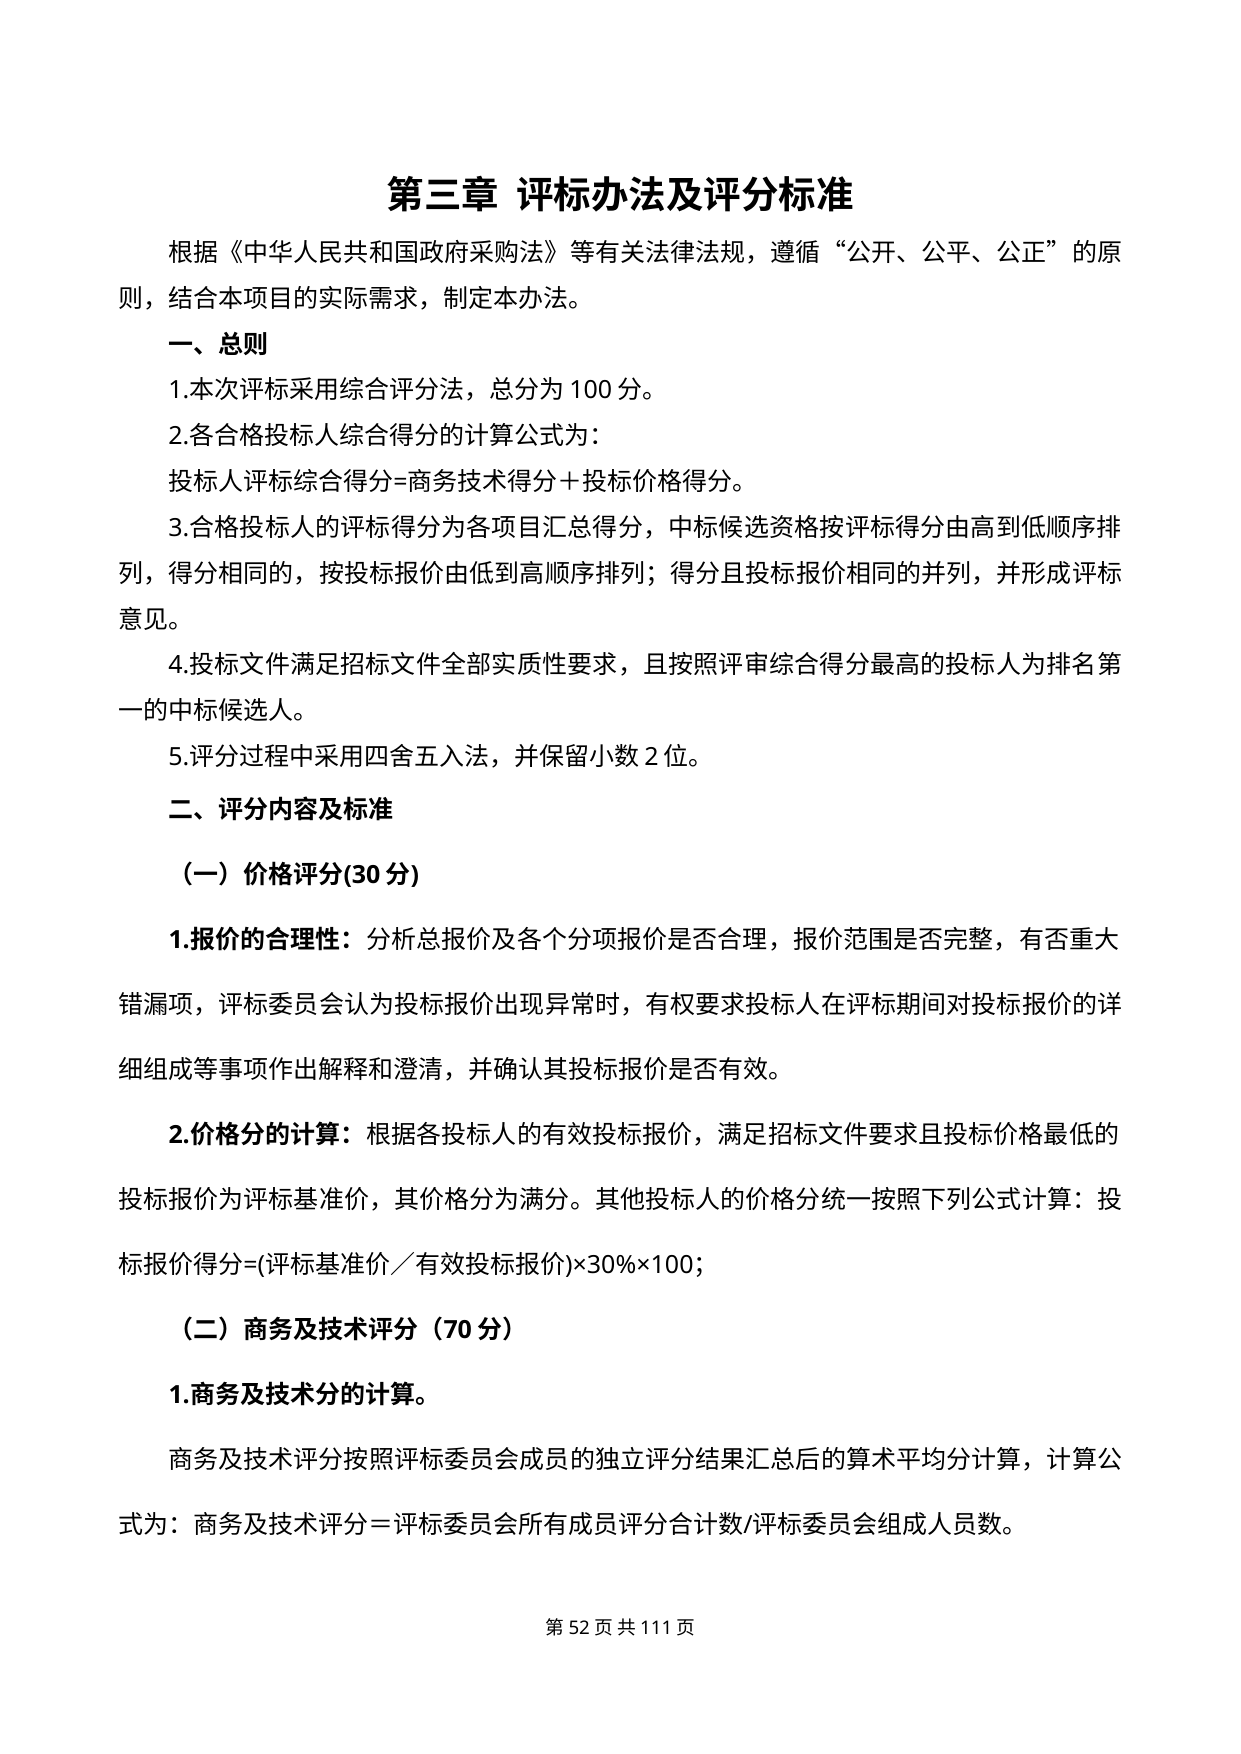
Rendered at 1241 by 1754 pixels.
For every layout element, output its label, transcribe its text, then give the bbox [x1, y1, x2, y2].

text 商务及技术评分按照评标委员会成员的独立评分结果汇总后的算术平均分计算，计算公式为：商务及技术评分＝评标委员会所有成员评分合计数/评标委员会组成人员数。 [118, 1425, 1122, 1555]
text 2.各合格投标人综合得分的计算公式为： [118, 408, 1122, 454]
text 投标人评标综合得分=商务技术得分＋投标价格得分。 [118, 454, 1122, 500]
text （二）商务及技术评分（70分） [118, 1295, 1122, 1360]
text （一）价格评分(30分) [118, 840, 1122, 905]
text 1.本次评标采用综合评分法，总分为100分。 [118, 362, 1122, 408]
text 3.合格投标人的评标得分为各项目汇总得分，中标候选资格按评标得分由高到低顺序排列，得分相同的，按投标报价由低到高顺序排列；得分且投标报价相同的并列，并形成评标意见。 [118, 500, 1122, 637]
text 5.评分过程中采用四舍五入法，并保留小数2位。 [118, 729, 1122, 775]
text 一、总则 [118, 316, 1122, 362]
subtitle 第三章 评标办法及评分标准 [118, 160, 1122, 225]
text 1.商务及技术分的计算。 [118, 1360, 1122, 1425]
text 2.价格分的计算：根据各投标人的有效投标报价，满足招标文件要求且投标价格最低的投标报价为评标基准价，其价格分为满分。其他投标人的价格分统一按照下列公式计算：投标报价得分=(评标基准价／有效投标报价)×30%×100； [118, 1100, 1122, 1295]
text 二、评分内容及标准 [118, 775, 1122, 840]
text 1.报价的合理性：分析总报价及各个分项报价是否合理，报价范围是否完整，有否重大错漏项，评标委员会认为投标报价出现异常时，有权要求投标人在评标期间对投标报价的详细组成等事项作出解释和澄清，并确认其投标报价是否有效。 [118, 905, 1122, 1100]
text 根据《中华人民共和国政府采购法》等有关法律法规，遵循“公开、公平、公正”的原则，结合本项目的实际需求，制定本办法。 [118, 225, 1122, 316]
text 4.投标文件满足招标文件全部实质性要求，且按照评审综合得分最高的投标人为排名第一的中标候选人。 [118, 637, 1122, 729]
